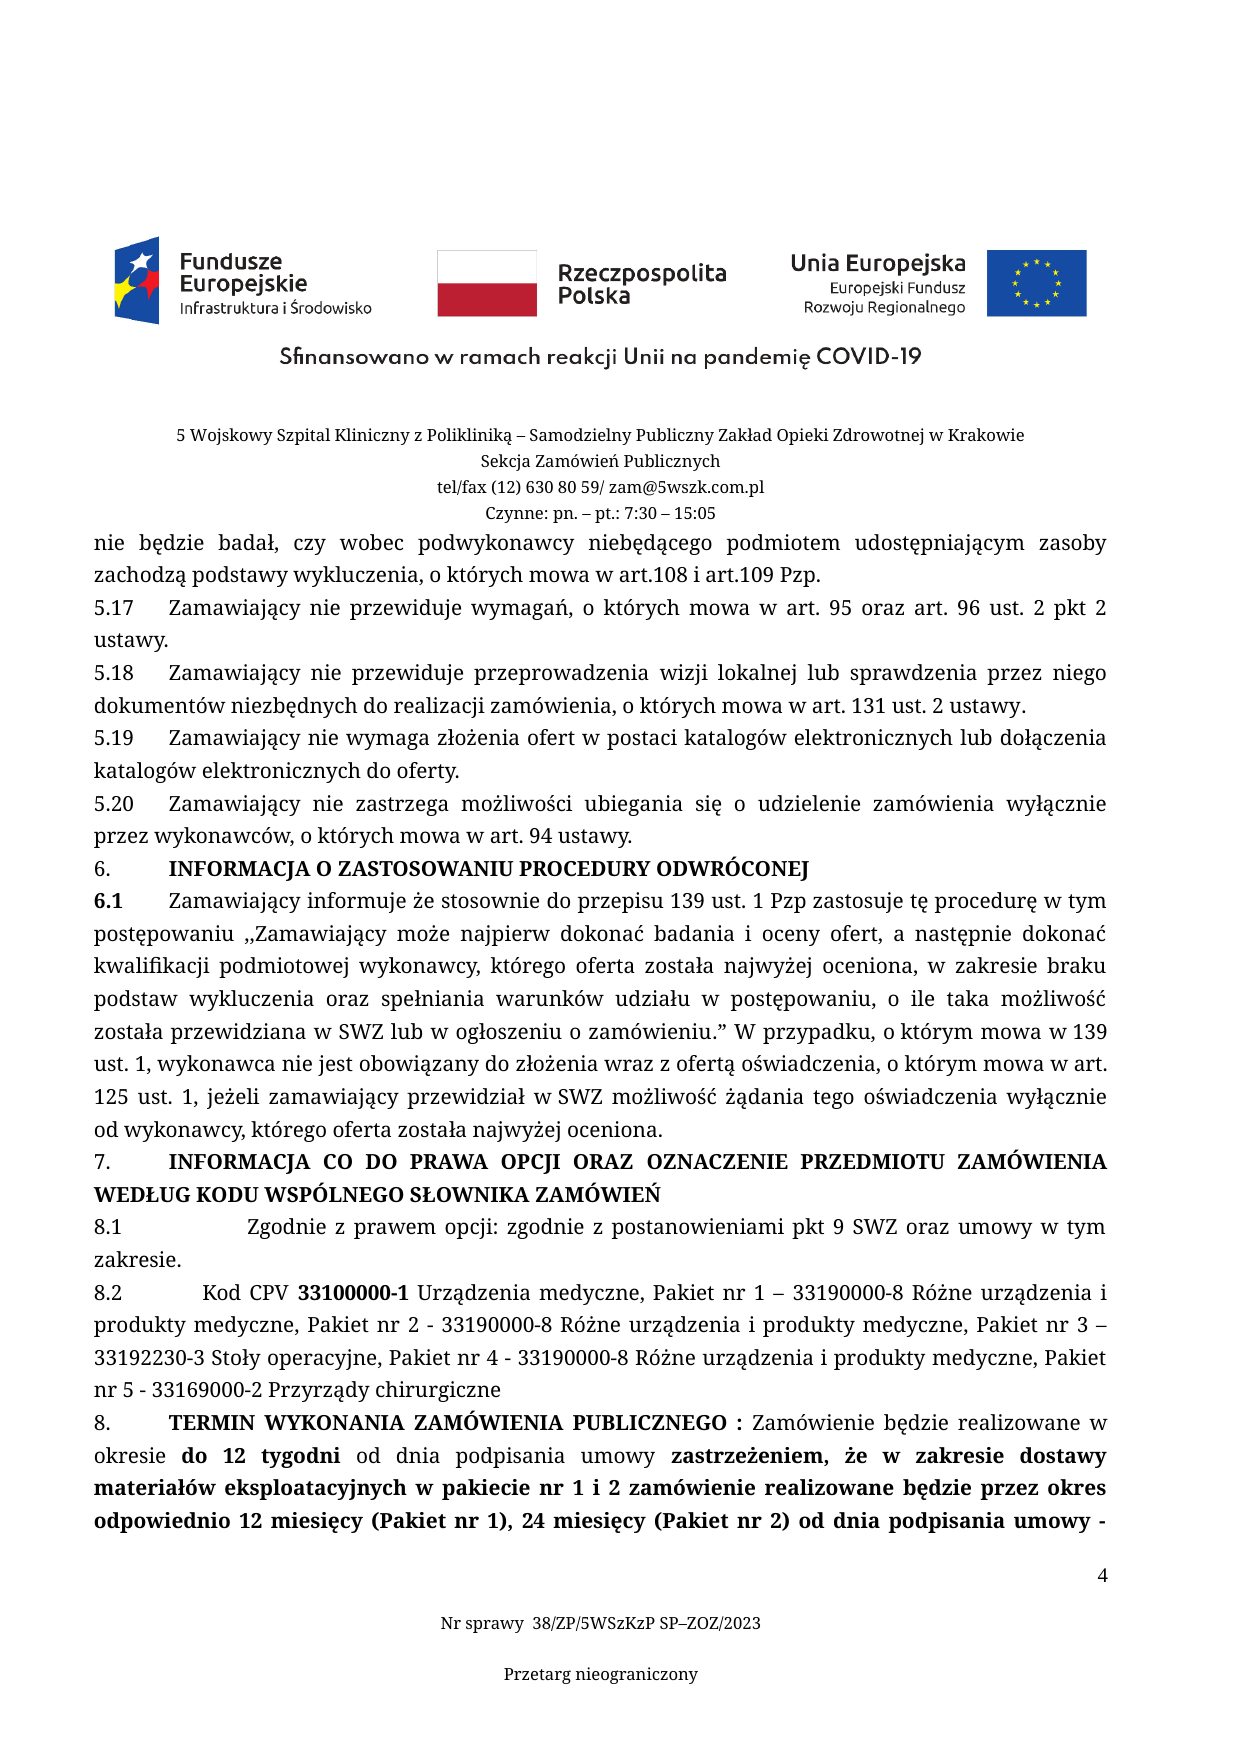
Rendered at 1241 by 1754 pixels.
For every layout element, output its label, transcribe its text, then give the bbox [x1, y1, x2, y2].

list Zamawiający nie zastrzega możliwości ubiegania się o udzielenie zamówienia wyłącznie przez wykonawców, o których mowa w art. 94 ustawy. [94, 789, 1107, 850]
list TERMIN WYKONANIA ZAMÓWIENIA PUBLICZNEGO : Zamówienie będzie realizowane w okresie do 12 tygodni od dnia podpisania umowy zastrzeżeniem, że w zakresie dostawy materiałów eksploatacyjnych w pakiecie nr 1 i 2 zamówienie realizowane będzie przez okres odpowiednio 12 miesięcy (Pakiet nr 1), 24 miesięcy (Pakiet nr 2) od dnia podpisania umowy - realizowane z uwzględnieniem bieżących potrzeb Kupującego, na podstawie pisemnego zamówienia (e-mail), złożonego przez uprawnionego pracownika Kupującego w terminie 10 dni od dnia złożenia zamówienia. W zakresie materiałów eksploatacyjnych, ilości poszczególnych rodzajów towaru w opisie przedmiotu zamówienia mają charakter szacunkowy i orientacyjny. Kupujący zastrzega sobie możliwość zmiany przyjętych w umowie ilości, stosownie do swoich potrzeb. Niewykorzystanie materiałów eksploatacyjnych przez Kupującego do 50% łącznej wartości nie wymaga podania przyczyn i nie stanowi podstawy jego odpowiedzialności z tytułu niewykonania lub nienależytego wykonania umowy. [94, 1408, 1107, 1534]
list Zamawiający informuje że stosownie do przepisu 139 ust. 1 Pzp zastosuje tę procedurę w tym postępowaniu ,,Zamawiający może najpierw dokonać badania i oceny ofert, a następnie dokonać kwalifikacji podmiotowej wykonawcy, którego oferta została najwyżej oceniona, w zakresie braku podstaw wykluczenia oraz spełniania warunków udziału w postępowaniu, o ile taka możliwość została przewidziana w SWZ lub w ogłoszeniu o zamówieniu.” W przypadku, o którym mowa w 139 ust. 1, wykonawca nie jest obowiązany do złożenia wraz z ofertą oświadczenia, o którym mowa w art. 125 ust. 1, jeżeli zamawiający przewidział w SWZ możliwość żądania tego oświadczenia wyłącznie od wykonawcy, którego oferta została najwyżej oceniona. [94, 886, 1107, 1143]
list INFORMACJA O ZASTOSOWANIU PROCEDURY ODWRÓCONEJ [94, 854, 1107, 882]
list Zamawiający nie przewiduje przeprowadzenia wizji lokalnej lub sprawdzenia przez niego dokumentów niezbędnych do realizacji zamówienia, o których mowa w art. 131 ust. 2 ustawy. [94, 658, 1107, 719]
list INFORMACJA CO DO PRAWA OPCJI ORAZ OZNACZENIE PRZEDMIOTU ZAMÓWIENIA WEDŁUG KODU WSPÓLNEGO SŁOWNIKA ZAMÓWIEŃ [94, 1147, 1107, 1208]
picture [93, 211, 1108, 394]
list Zamawiający nie przewiduje wymagań, o których mowa w art. 95 oraz art. 96 ust. 2 pkt 2 ustawy. [94, 593, 1107, 654]
list Zamawiający nie wymaga złożenia ofert w postaci katalogów elektronicznych lub dołączenia katalogów elektronicznych do oferty. [94, 723, 1107, 784]
text 8.1 Zgodnie z prawem opcji: zgodnie z postanowieniami pkt 9 SWZ oraz umowy w tym zakresie. [94, 1212, 1107, 1273]
text 8.2 Kod CPV 33100000-1 Urządzenia medyczne, Pakiet nr 1 – 33190000-8 Różne urządzenia i produkty medyczne, Pakiet nr 2 - 33190000-8 Różne urządzenia i produkty medyczne, Pakiet nr 3 – 33192230-3 Stoły operacyjne, Pakiet nr 4 - 33190000-8 Różne urządzenia i produkty medyczne, Pakiet nr 5 - 33169000-2 Przyrządy chirurgiczne [94, 1278, 1107, 1404]
list Zamawiający nie zastrzega obowiązku osobistego wykonania przez wykonawcę kluczowych zadań. Zamawiający wymaga wskazania przez wykonawcę zadań, których wykonanie zamierza powierzyć podwykonawcom, i podania firm podwykonawców (załącznik nr 1 do SWZ). Zamawiający nie będzie badał, czy wobec podwykonawcy niebędącego podmiotem udostępniającym zasoby zachodzą podstawy wykluczenia, o których mowa w art.108 i art.109 Pzp. [94, 528, 1107, 589]
